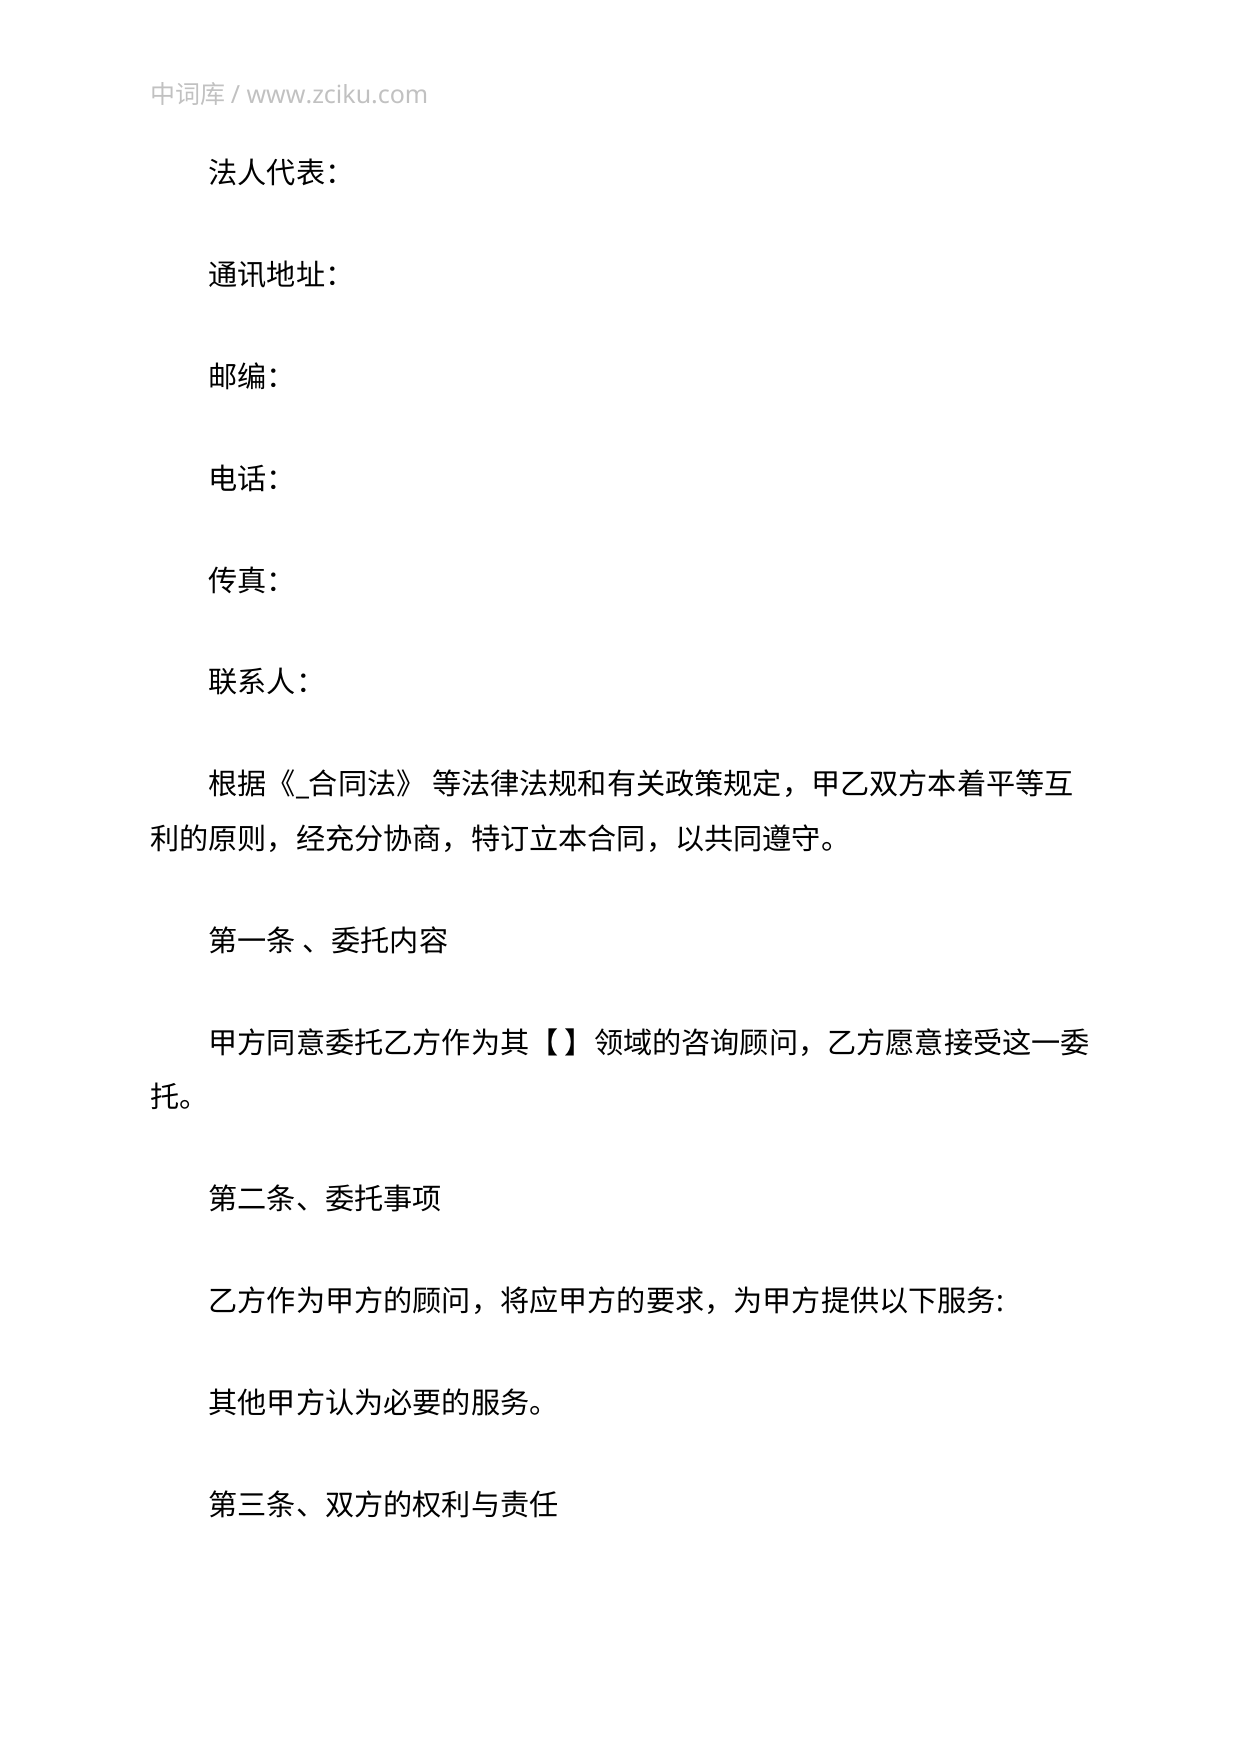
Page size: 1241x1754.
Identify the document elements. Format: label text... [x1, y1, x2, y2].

text 第二条、委托事项 [150, 1176, 1090, 1218]
text 第一条 、委托内容 [150, 917, 1090, 960]
text 乙方作为甲方的顾问，将应甲方的要求，为甲方提供以下服务: [150, 1278, 1090, 1320]
text 第三条、双方的权利与责任 [150, 1481, 1090, 1524]
text 传真： [150, 557, 1090, 599]
text 其他甲方认为必要的服务。 [150, 1379, 1090, 1422]
text 电话： [150, 455, 1090, 498]
text 通讯地址： [150, 252, 1090, 294]
text 法人代表： [150, 150, 1090, 192]
text 根据《_合同法》 等法律法规和有关政策规定，甲乙双方本着平等互利的原则，经充分协商，特订立本合同，以共同遵守。 [150, 761, 1090, 858]
text 联系人： [150, 659, 1090, 701]
text 邮编： [150, 353, 1090, 396]
text 甲方同意委托乙方作为其【 】领域的咨询顾问，乙方愿意接受这一委托。 [150, 1019, 1090, 1116]
